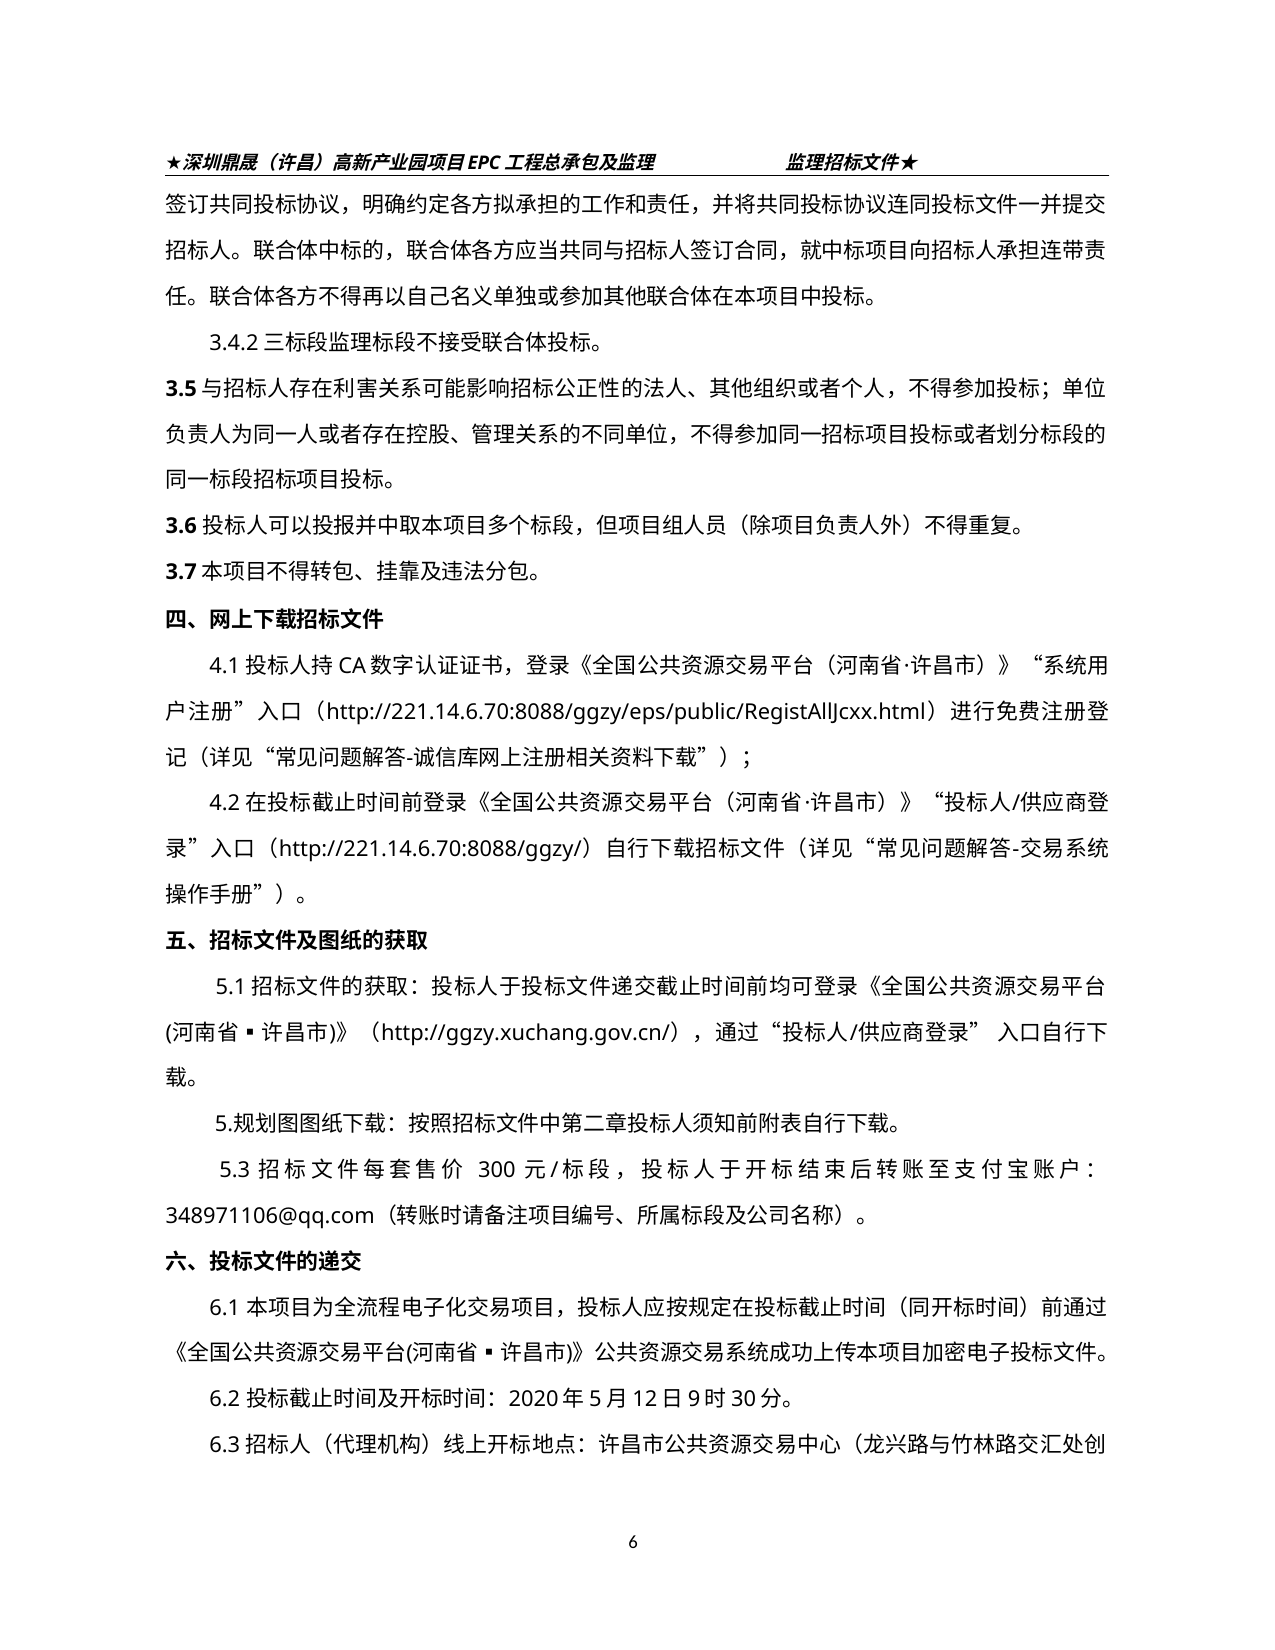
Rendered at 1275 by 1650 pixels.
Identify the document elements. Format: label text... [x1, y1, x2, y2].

text 6.1 本项目为全流程电子化交易项目，投标人应按规定在投标截止时间（同开标时间）前通过《全国公共资源交易平台(河南省▪许昌市)》公共资源交易系统成功上传本项目加密电子投标文件。 [165, 1278, 1109, 1370]
text 五、招标文件及图纸的获取 [165, 912, 1109, 957]
text 3.7本项目不得转包、挂靠及违法分包。 [165, 543, 1109, 589]
text 5.3招标文件每套售价 300元/标段，投标人于开标结束后转账至支付宝账户：348971106@qq.com（转账时请备注项目编号、所属标段及公司名称）。 [165, 1141, 1109, 1232]
text 六、投标文件的递交 [165, 1232, 1109, 1278]
text 3.6 投标人可以投报并中取本项目多个标段，但项目组人员（除项目负责人外）不得重复。 [165, 497, 1109, 543]
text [165, 1416, 1109, 1462]
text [165, 176, 1109, 314]
text 4.2在投标截止时间前登录《全国公共资源交易平台（河南省·许昌市）》“投标人/供应商登录”入口（http://221.14.6.70:8088/ggzy/）自行下载招标文件（详见“常见问题解答-交易系统操作手册”）。 [165, 774, 1109, 912]
text 四、网上下载招标文件 [165, 589, 1109, 637]
text 3.4.2三标段监理标段不接受联合体投标。 [165, 314, 1109, 359]
text 3.5与招标人存在利害关系可能影响招标公正性的法人、其他组织或者个人，不得参加投标；单位负责人为同一人或者存在控股、管理关系的不同单位，不得参加同一招标项目投标或者划分标段的同一标段招标项目投标。 [165, 359, 1109, 497]
text 4.1投标人持CA数字认证证书，登录《全国公共资源交易平台（河南省·许昌市）》“系统用户注册”入口（http://221.14.6.70:8088/ggzy/eps/public/RegistAllJcxx.html）进行免费注册登记（详见“常见问题解答-诚信库网上注册相关资料下载”）； [165, 637, 1109, 774]
text 6.2 投标截止时间及开标时间：2020年5月12日9时30分。 [165, 1370, 1109, 1416]
text 5.规划图图纸下载：按照招标文件中第二章投标人须知前附表自行下载。 [165, 1095, 1109, 1141]
text 5.1招标文件的获取：投标人于投标文件递交截止时间前均可登录《全国公共资源交易平台(河南省▪许昌市)》（http://ggzy.xuchang.gov.cn/），通过“投标人/供应商登录” 入口自行下载。 [165, 957, 1109, 1095]
